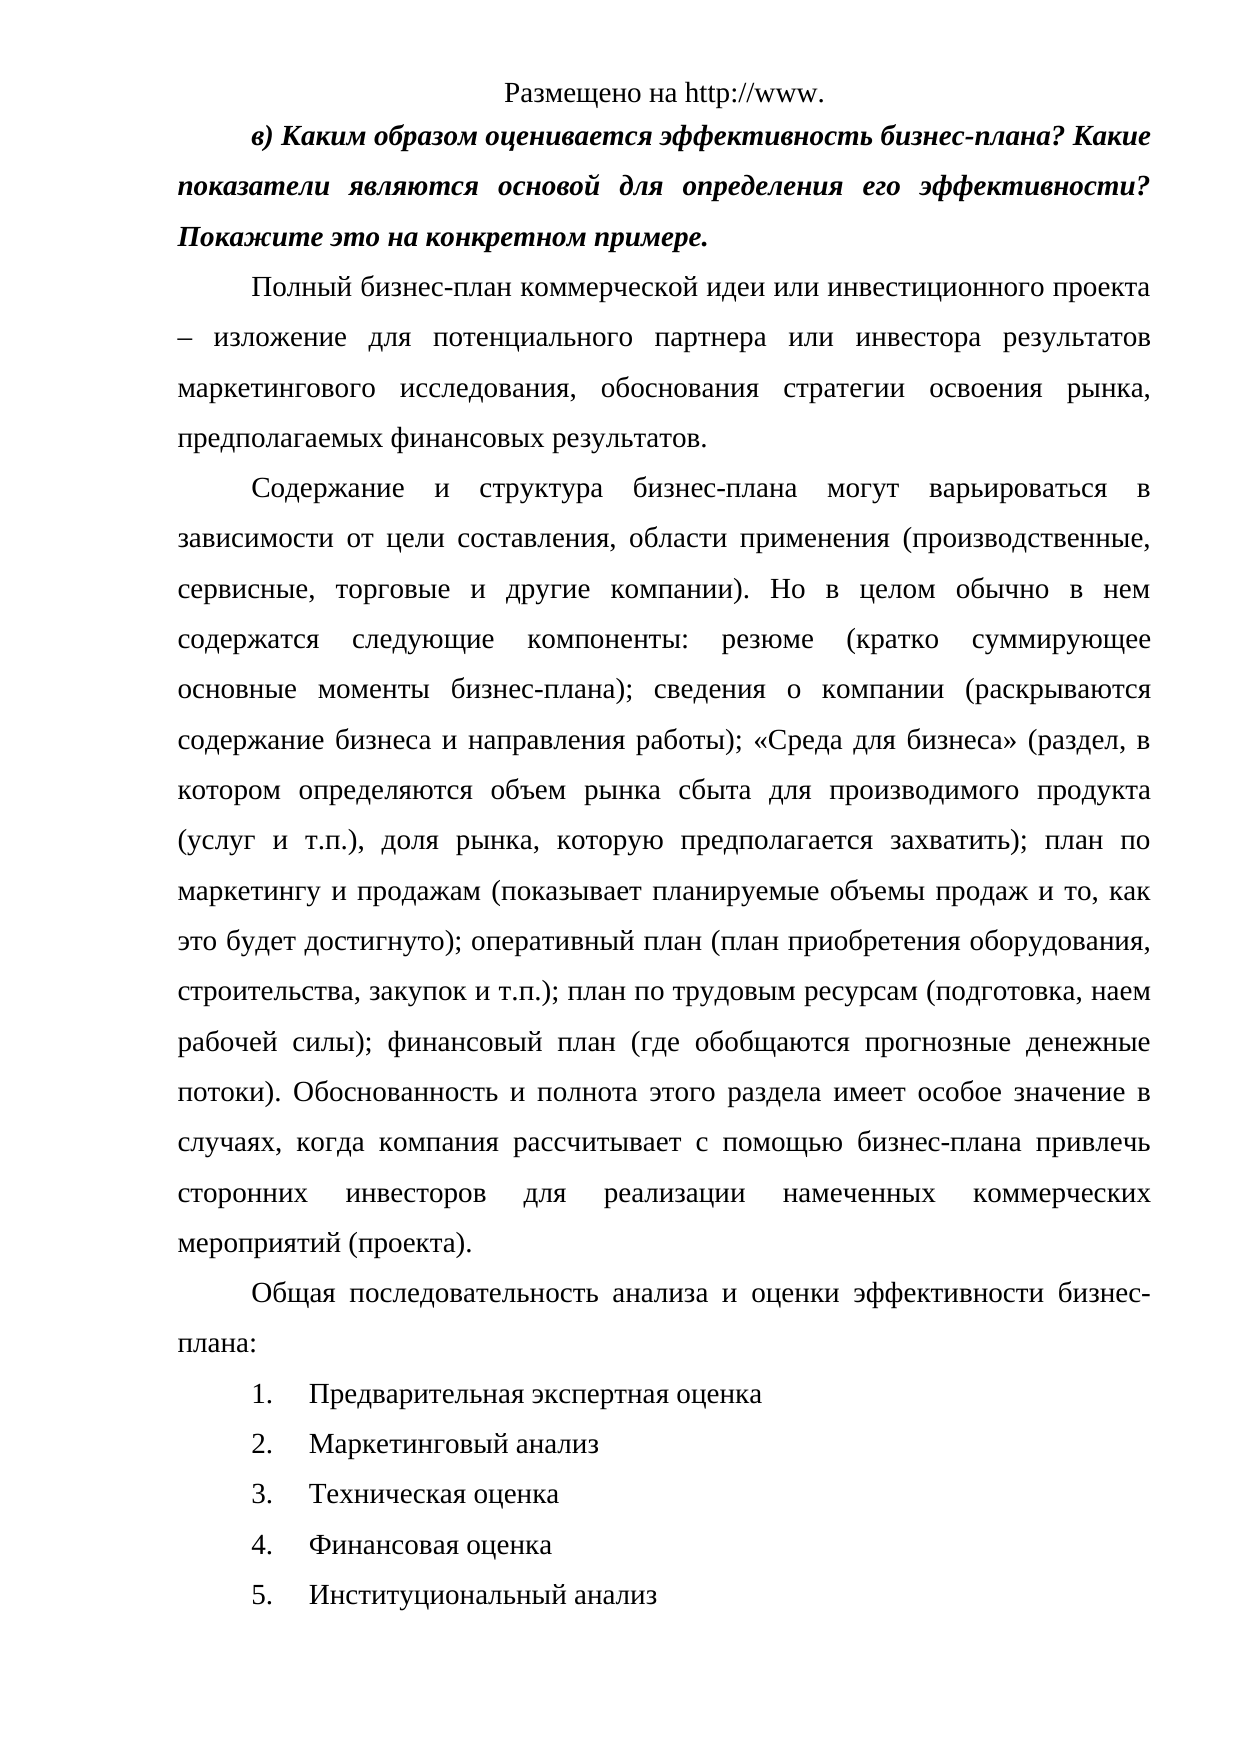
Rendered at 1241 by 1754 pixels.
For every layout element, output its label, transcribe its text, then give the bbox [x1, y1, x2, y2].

list Маркетинговый анализ [177, 1426, 1152, 1460]
text Полный бизнес-план коммерческой идеи или инвестиционного проекта – изложение для потенциального партнера или инвестора результатов маркетингового исследования, обоснования стратегии освоения рынка, предполагаемых финансовых результатов. [177, 269, 1152, 453]
list Техническая оценка [177, 1477, 1152, 1510]
list Предварительная экспертная оценка [177, 1376, 1152, 1409]
text Общая последовательность анализа и оценки эффективности бизнес-плана: [177, 1275, 1152, 1359]
text Содержание и структура бизнес-плана могут варьироваться в зависимости от цели составления, области применения (производственные, сервисные, торговые и другие компании). Но в целом обычно в нем содержатся следующие компоненты: резюме (кратко суммирующее основные моменты бизнес-плана); сведения о компании (раскрываются содержание бизнеса и направления работы); «Среда для бизнеса» (раздел, в котором определяются объем рынка сбыта для производимого продукта (услуг и т.п.), доля рынка, которую предполагается захватить); план по маркетингу и продажам (показывает планируемые объемы продаж и то, как это будет достигнуто); оперативный план (план приобретения оборудования, строительства, закупок и т.п.); план по трудовым ресурсам (подготовка, наем рабочей силы); финансовый план (где обобщаются прогнозные денежные потоки). Обоснованность и полнота этого раздела имеет особое значение в случаях, когда компания рассчитывает с помощью бизнес-плана привлечь сторонних инвесторов для реализации намеченных коммерческих мероприятий (проекта). [177, 470, 1152, 1258]
list Институциональный анализ [177, 1577, 1152, 1611]
list Финансовая оценка [177, 1527, 1152, 1560]
text в) Каким образом оценивается эффективность бизнес-плана? Какие показатели являются основой для определения его эффективности? Покажите это на конкретном примере. [177, 118, 1152, 252]
